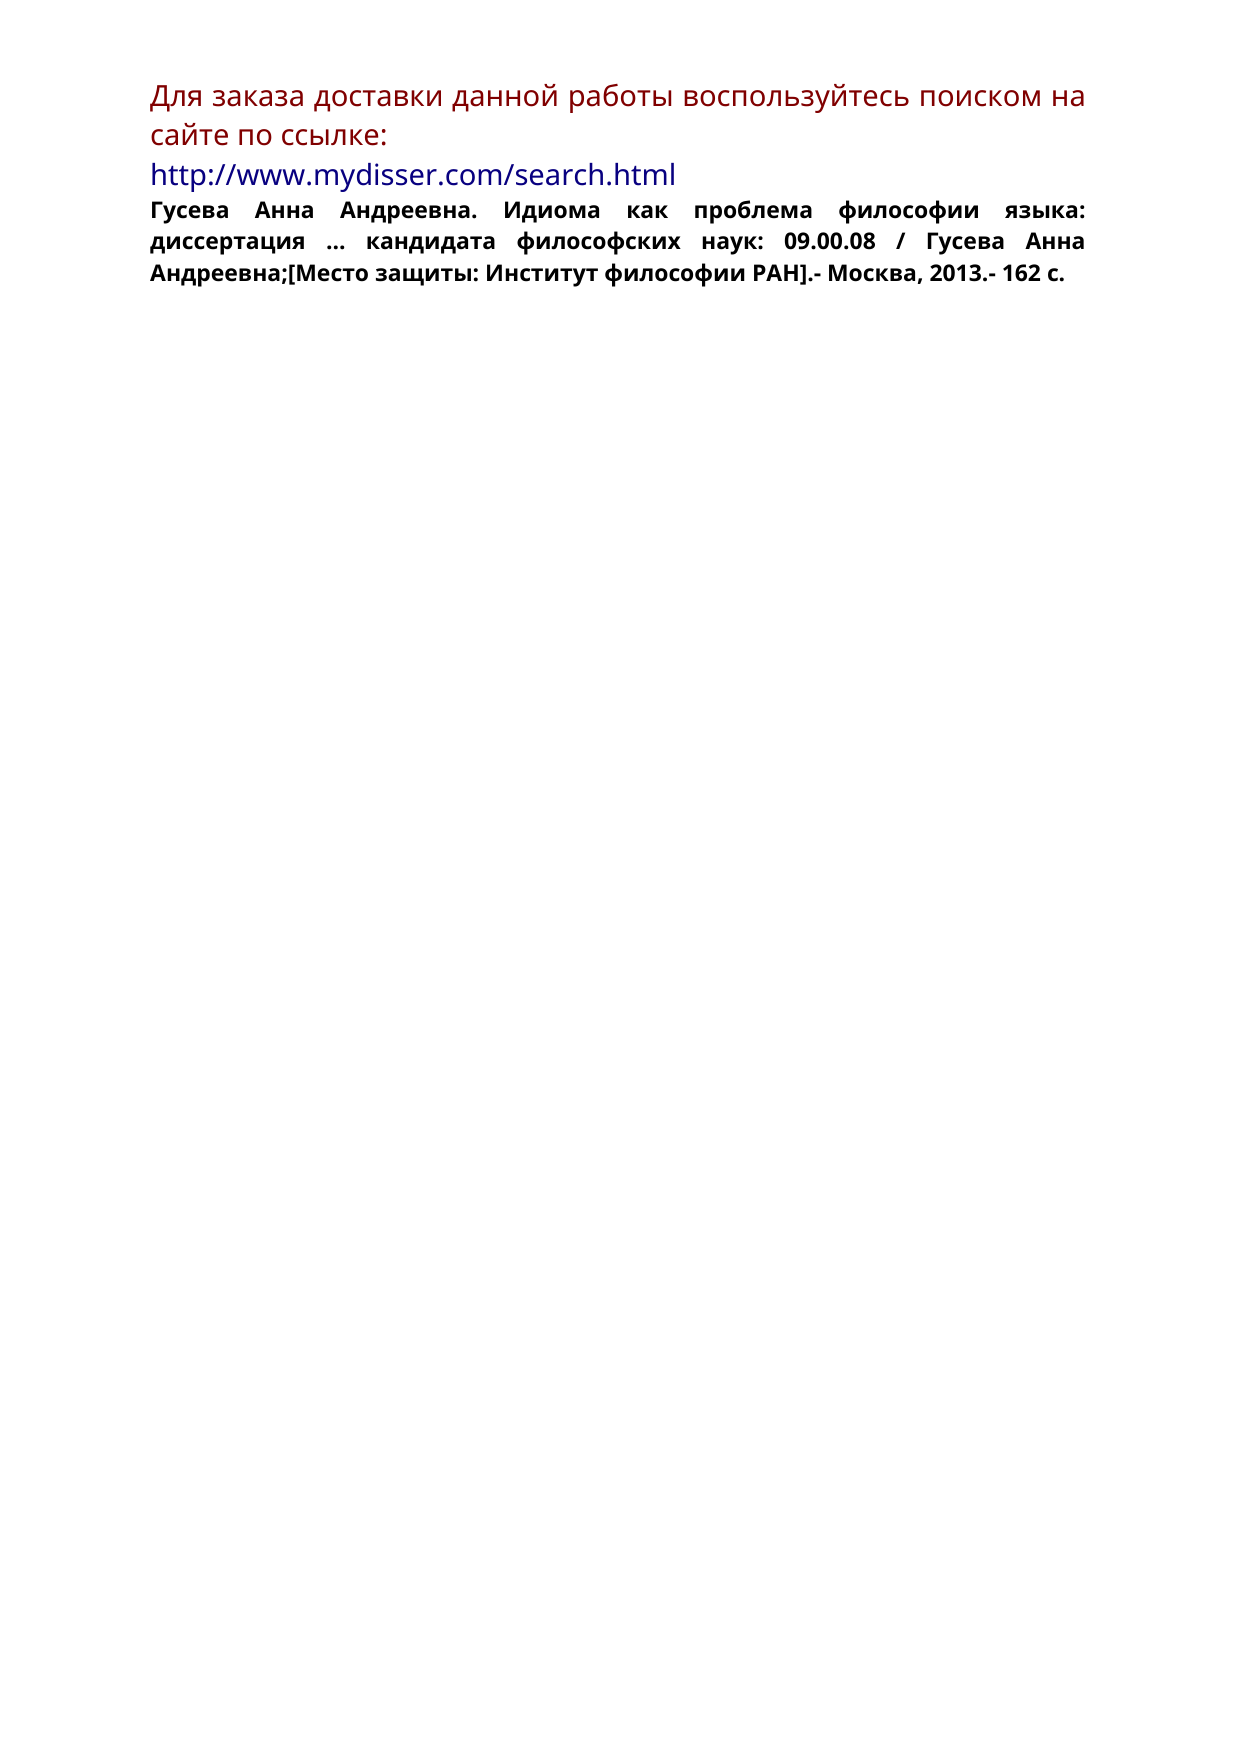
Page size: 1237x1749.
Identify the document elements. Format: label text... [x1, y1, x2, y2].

text Гусева Анна Андреевна. Идиома как проблема философии языка: диссертация ... кандидата философских наук: 09.00.08 / Гусева Анна Андреевна;[Место защиты: Институт философии РАН].- Москва, 2013.- 162 с. [150, 194, 1086, 288]
